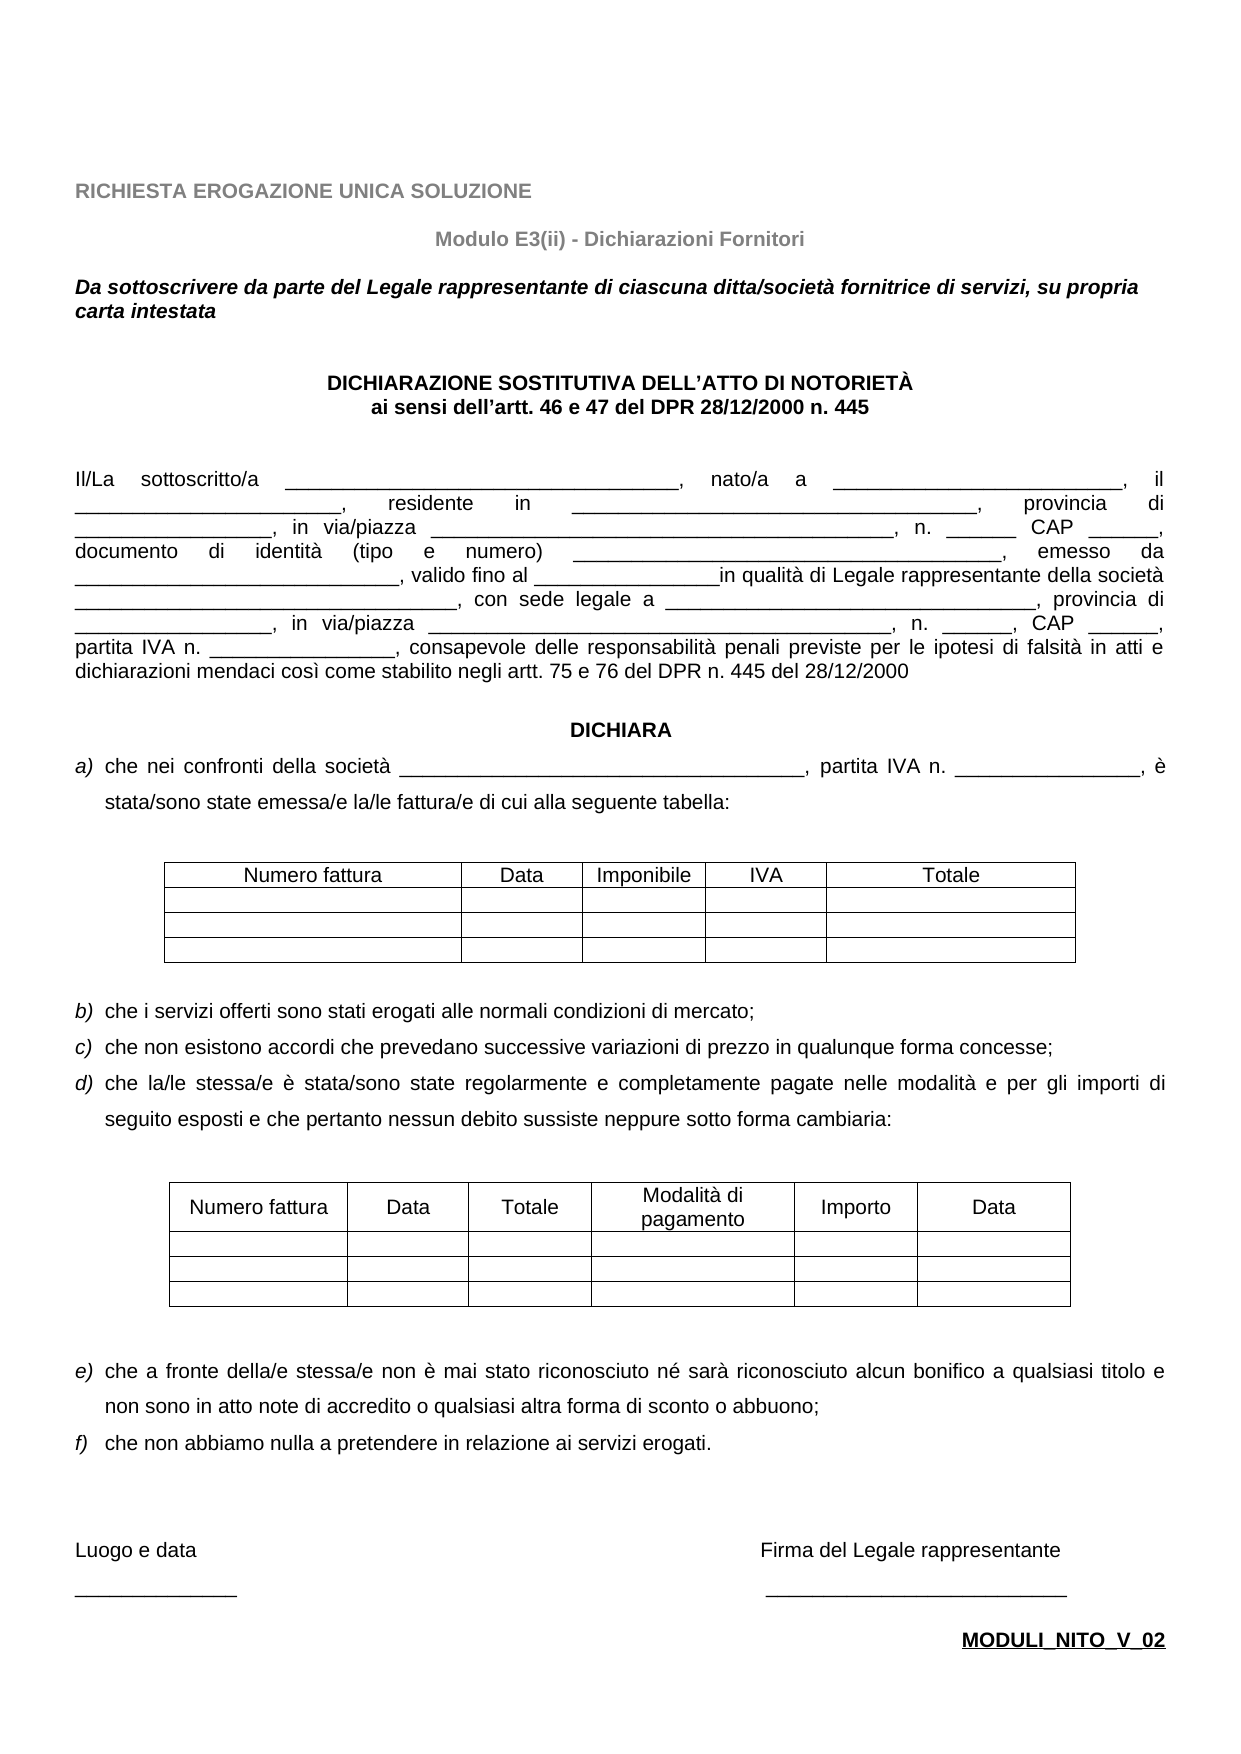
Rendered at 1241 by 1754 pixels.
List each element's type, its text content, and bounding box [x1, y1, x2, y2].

text Luogo e data Firma del Legale rappresentante [75, 1538, 1165, 1562]
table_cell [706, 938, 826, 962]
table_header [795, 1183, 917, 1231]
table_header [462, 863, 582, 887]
text RICHIESTA EROGAZIONE UNICA SOLUZIONE [75, 179, 1165, 203]
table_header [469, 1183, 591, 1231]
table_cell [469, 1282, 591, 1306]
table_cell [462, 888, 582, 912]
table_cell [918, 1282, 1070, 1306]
text Da sottoscrivere da parte del Legale rappresentante di ciascuna ditta/società fornitrice di servizi, su propria carta intestata [75, 275, 1165, 323]
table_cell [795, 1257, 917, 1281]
list che nei confronti della società ___________________________________, partita IVA n. ________________, è stata/sono state emessa/e la/le fattura/e di cui alla seguente tabella: [75, 754, 1167, 814]
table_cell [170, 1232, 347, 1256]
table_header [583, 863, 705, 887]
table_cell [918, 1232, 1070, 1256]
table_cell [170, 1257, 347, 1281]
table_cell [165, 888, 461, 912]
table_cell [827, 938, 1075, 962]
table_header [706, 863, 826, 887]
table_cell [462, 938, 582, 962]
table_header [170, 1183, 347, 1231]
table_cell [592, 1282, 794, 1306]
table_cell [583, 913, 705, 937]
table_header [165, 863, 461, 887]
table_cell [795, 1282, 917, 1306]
text DICHIARAZIONE SOSTITUTIVA DELL’ATTO DI NOTORIETÀ [75, 371, 1165, 395]
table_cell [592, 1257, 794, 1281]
text ______________ __________________________ [75, 1574, 1165, 1598]
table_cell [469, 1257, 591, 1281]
text ai sensi dell’artt. 46 e 47 del DPR 28/12/2000 n. 445 [75, 395, 1165, 419]
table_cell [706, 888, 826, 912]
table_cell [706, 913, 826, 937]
text DICHIARA [75, 718, 1167, 742]
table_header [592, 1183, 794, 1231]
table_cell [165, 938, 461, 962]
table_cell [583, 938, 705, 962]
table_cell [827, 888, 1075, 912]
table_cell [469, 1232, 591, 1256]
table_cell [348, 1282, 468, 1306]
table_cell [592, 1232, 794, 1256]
list che non abbiamo nulla a pretendere in relazione ai servizi erogati. [75, 1430, 1167, 1454]
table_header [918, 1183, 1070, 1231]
text Il/La sottoscritto/a __________________________________, nato/a a _________________________, il _______________________, residente in ___________________________________, provincia di _________________, in via/piazza ________________________________________, n. ______ CAP ______, documento di identità (tipo e numero) _____________________________________, emesso da ____________________________, valido fino al ________________in qualità di Legale rappresentante della società _________________________________, con sede legale a ________________________________, provincia di _________________, in via/piazza ________________________________________, n. ______, CAP ______, partita IVA n. ________________, consapevole delle responsabilità penali previste per le ipotesi di falsità in atti e dichiarazioni mendaci così come stabilito negli artt. 75 e 76 del DPR n. 445 del 28/12/2000 [75, 467, 1165, 682]
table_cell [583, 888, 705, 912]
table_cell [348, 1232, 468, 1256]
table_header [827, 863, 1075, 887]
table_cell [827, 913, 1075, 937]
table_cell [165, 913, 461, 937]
text Modulo E3(ii) - Dichiarazioni Fornitori [75, 227, 1165, 251]
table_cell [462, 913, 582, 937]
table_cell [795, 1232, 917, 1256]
list che la/le stessa/e è stata/sono state regolarmente e completamente pagate nelle modalità e per gli importi di seguito esposti e che pertanto nessun debito sussiste neppure sotto forma cambiaria: [75, 1071, 1167, 1131]
list che i servizi offerti sono stati erogati alle normali condizioni di mercato; [75, 999, 1167, 1023]
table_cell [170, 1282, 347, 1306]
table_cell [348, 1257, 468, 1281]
list che a fronte della/e stessa/e non è mai stato riconosciuto né sarà riconosciuto alcun bonifico a qualsiasi titolo e non sono in atto note di accredito o qualsiasi altra forma di sconto o abbuono; [75, 1358, 1167, 1418]
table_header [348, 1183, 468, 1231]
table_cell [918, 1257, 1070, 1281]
list che non esistono accordi che prevedano successive variazioni di prezzo in qualunque forma concesse; [75, 1035, 1167, 1059]
